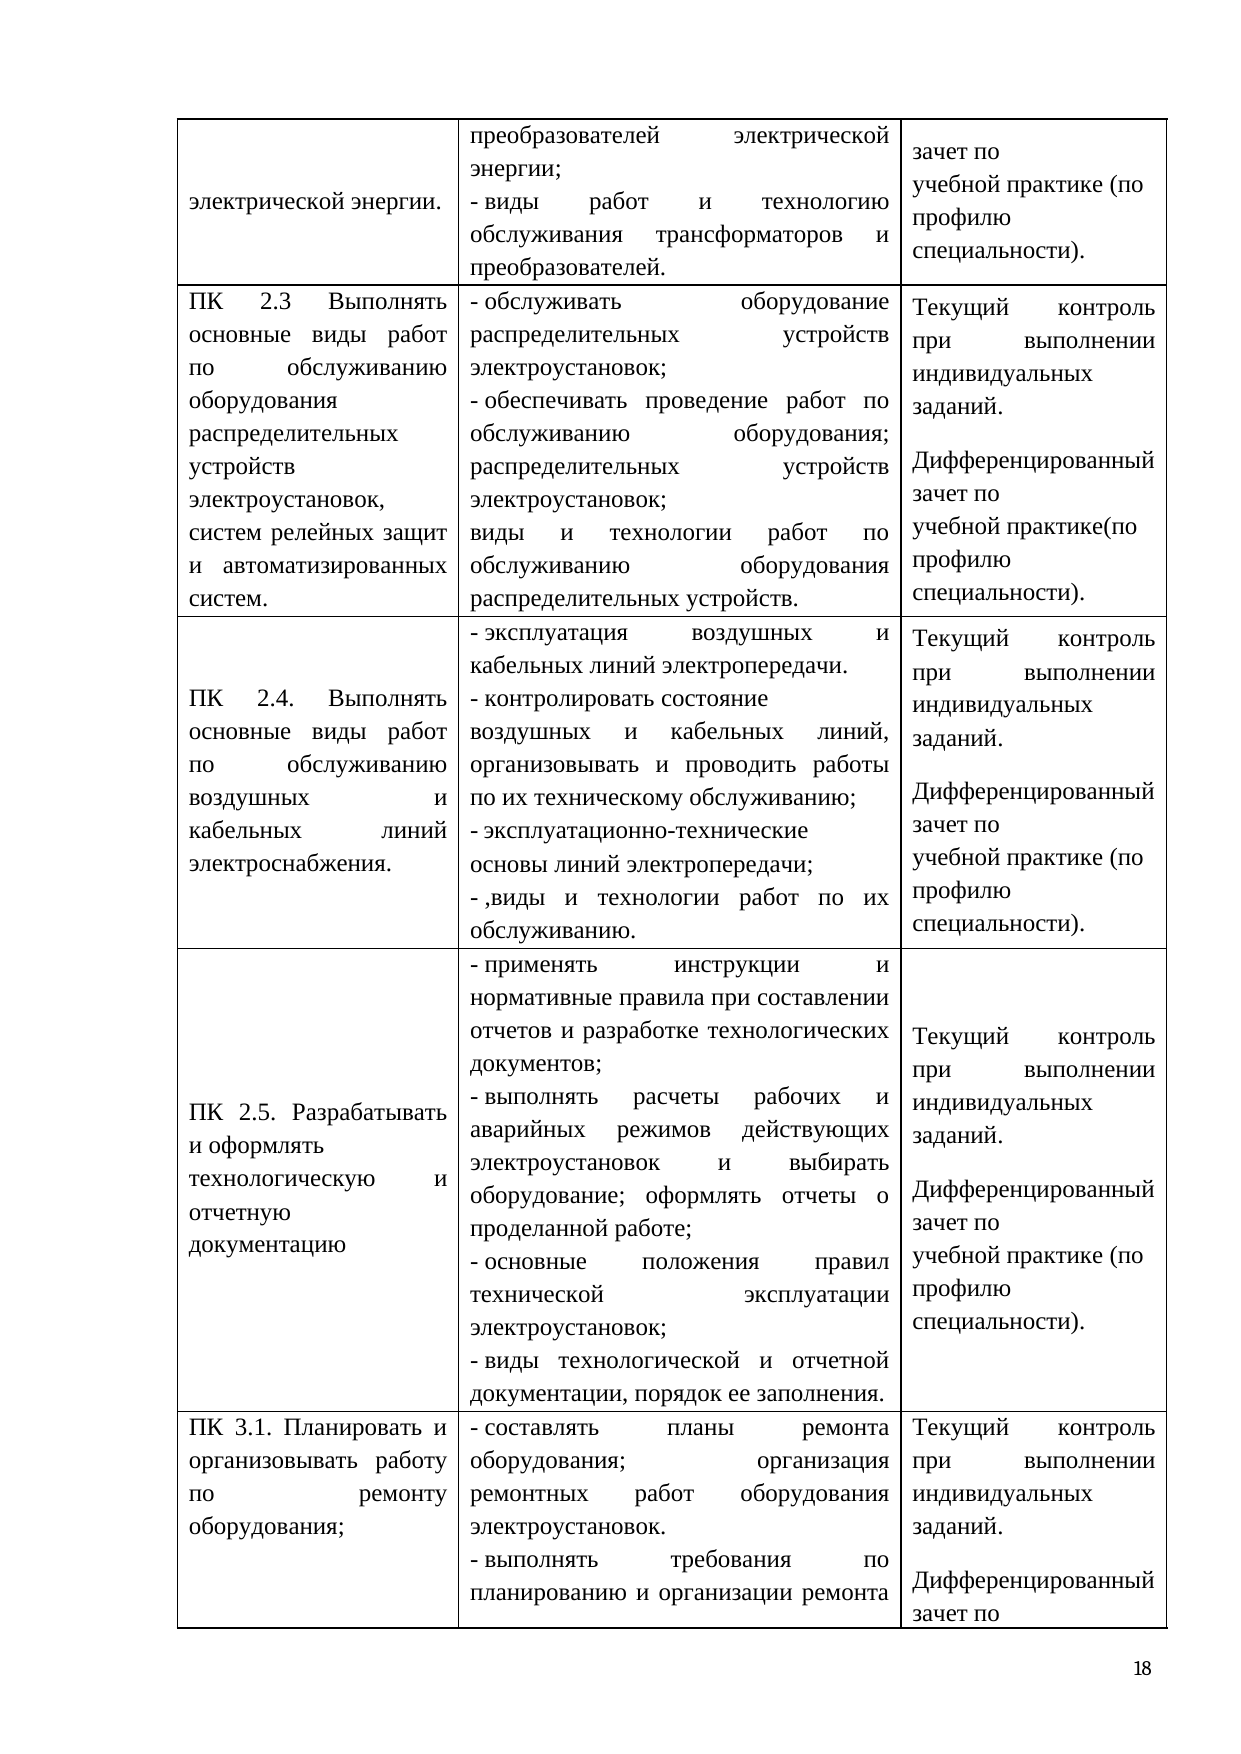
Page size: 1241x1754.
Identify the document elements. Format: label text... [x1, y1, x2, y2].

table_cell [459, 120, 900, 284]
table_cell - эксплуатация воздушных и кабельных линий электропередачи. - контролировать состояние воздушных и кабельных линий, организовывать и проводить работы по их техническому обслуживанию; - эксплуатационно-технические основы линий электропередачи; - ,виды и технологии работ по их обслуживанию. [459, 617, 900, 947]
table_cell ПК 2.4. Выполнять основные виды работ по обслуживанию воздушных и кабельных линий электроснабжения. [178, 617, 458, 947]
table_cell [902, 1412, 1166, 1627]
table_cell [178, 1412, 458, 1627]
table_cell ПК 2.5. Разрабатывать и оформлять технологическую и отчетную документацию [178, 949, 458, 1411]
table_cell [902, 120, 1166, 284]
table_cell - обслуживать оборудование распределительных устройств электроустановок; - обеспечивать проведение работ по обслуживанию оборудования; распределительных устройств электроустановок; виды и технологии работ по обслуживанию оборудования распределительных устройств. [459, 286, 900, 616]
table_cell ПК 2.3 Выполнять основные виды работ по обслуживанию оборудования распределительных устройств электроустановок, систем релейных защит и автоматизированных систем. [178, 286, 458, 616]
table_cell Текущий контроль при выполнении индивидуальных заданий. Дифференцированный зачет по учебной практике(по профилю специальности). [902, 286, 1166, 616]
table_cell - применять инструкции и нормативные правила при составлении отчетов и разработке технологических документов; - выполнять расчеты рабочих и аварийных режимов действующих электроустановок и выбирать оборудование; оформлять отчеты о проделанной работе; - основные положения правил технической эксплуатации электроустановок; - виды технологической и отчетной документации, порядок ее заполнения. [459, 949, 900, 1411]
table_cell Текущий контроль при выполнении индивидуальных заданий. Дифференцированный зачет по учебной практике (по профилю специальности). [902, 949, 1166, 1411]
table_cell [459, 1412, 900, 1627]
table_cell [178, 120, 458, 284]
table_cell Текущий контроль при выполнении индивидуальных заданий. Дифференцированный зачет по учебной практике (по профилю специальности). [902, 617, 1166, 947]
